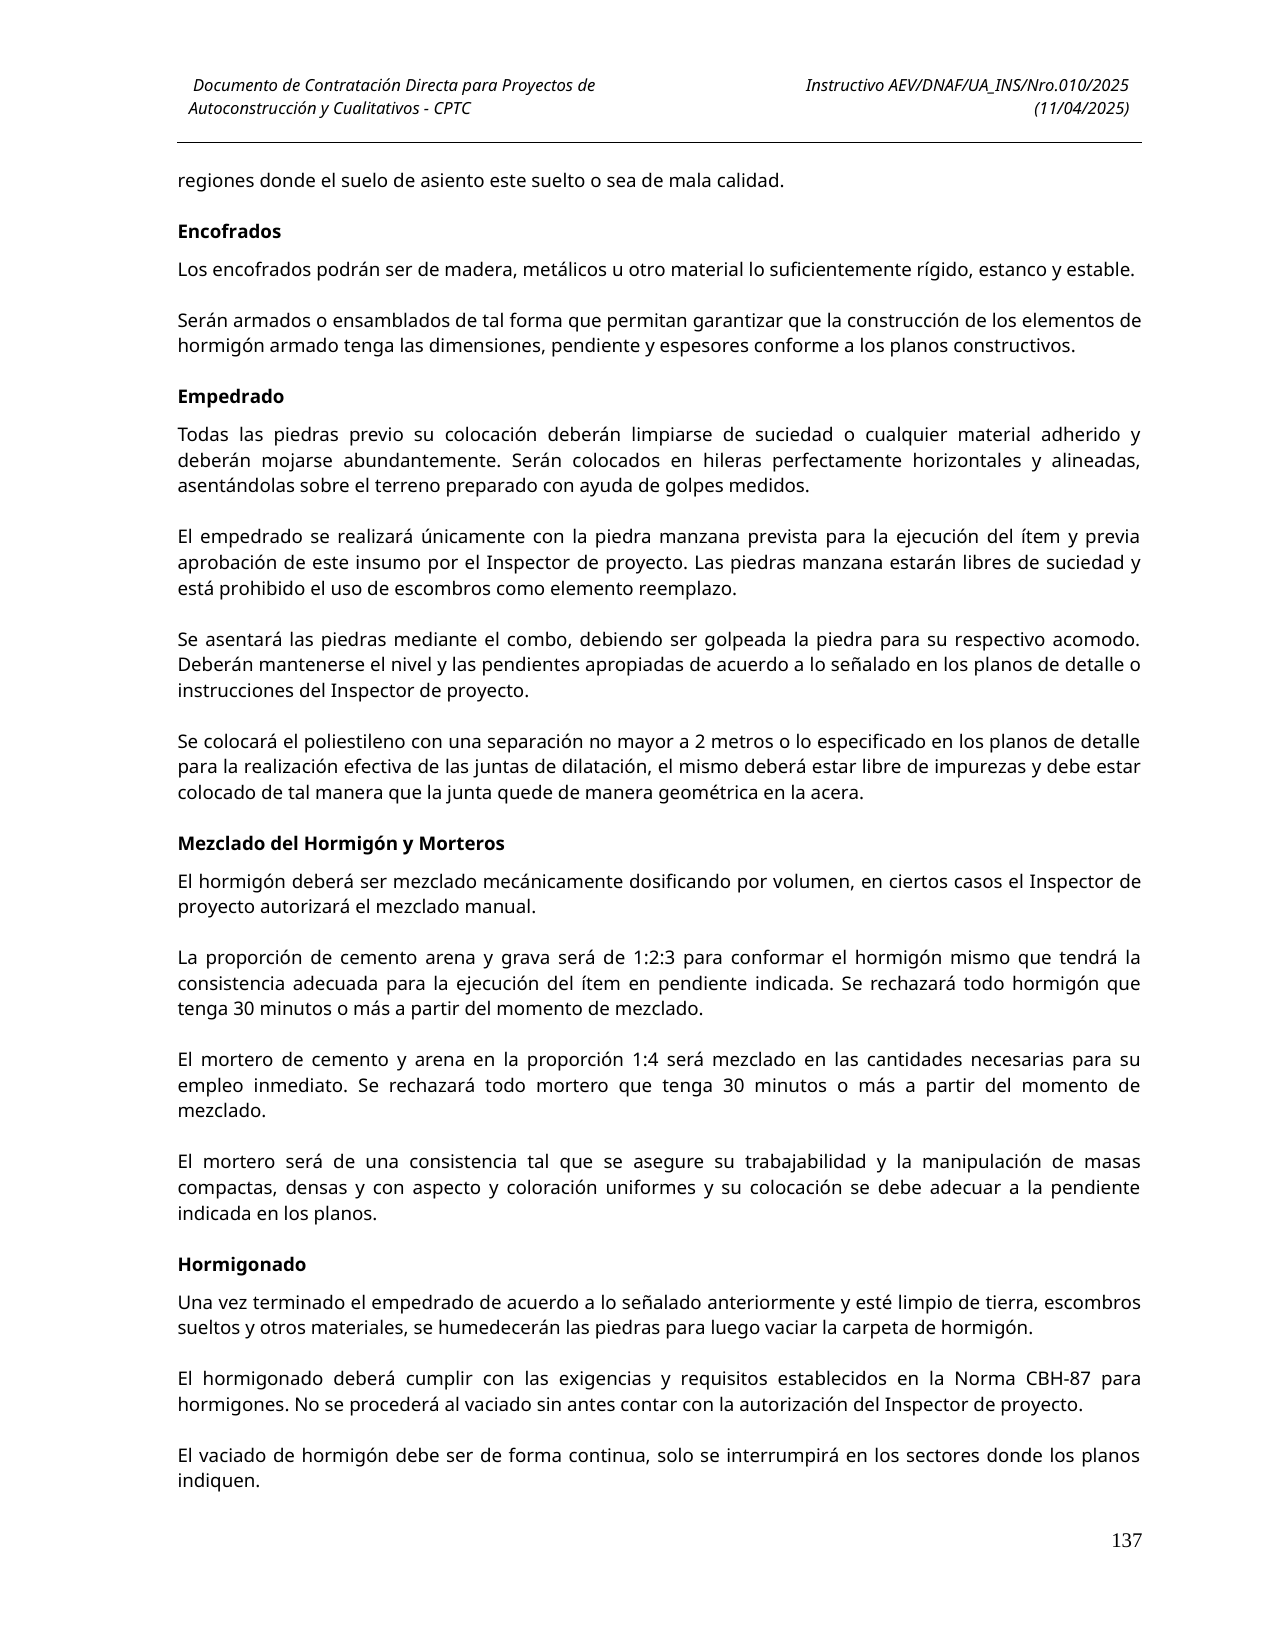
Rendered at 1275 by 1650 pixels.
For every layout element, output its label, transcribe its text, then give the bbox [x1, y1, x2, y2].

text El mortero será de una consistencia tal que se asegure su trabajabilidad y la manipulación de masas compactas, densas y con aspecto y coloración uniformes y su colocación se debe adecuar a la pendiente indicada en los planos. [177, 1149, 1142, 1225]
text Encofrados [177, 218, 1142, 244]
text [177, 167, 1142, 193]
text Hormigonado [177, 1251, 1142, 1276]
text El vaciado de hormigón debe ser de forma continua, solo se interrumpirá en los sectores donde los planos indiquen. [177, 1442, 1142, 1493]
text Mezclado del Hormigón y Morteros [177, 830, 1142, 856]
text Todas las piedras previo su colocación deberán limpiarse de suciedad o cualquier material adherido y deberán mojarse abundantemente. Serán colocados en hileras perfectamente horizontales y alineadas, asentándolas sobre el terreno preparado con ayuda de golpes medidos. [177, 422, 1142, 498]
text El empedrado se realizará únicamente con la piedra manzana prevista para la ejecución del ítem y previa aprobación de este insumo por el Inspector de proyecto. Las piedras manzana estarán libres de suciedad y está prohibido el uso de escombros como elemento reemplazo. [177, 524, 1142, 600]
text Una vez terminado el empedrado de acuerdo a lo señalado anteriormente y esté limpio de tierra, escombros sueltos y otros materiales, se humedecerán las piedras para luego vaciar la carpeta de hormigón. [177, 1289, 1142, 1340]
text Se colocará el poliestileno con una separación no mayor a 2 metros o lo especificado en los planos de detalle para la realización efectiva de las juntas de dilatación, el mismo deberá estar libre de impurezas y debe estar colocado de tal manera que la junta quede de manera geométrica en la acera. [177, 728, 1142, 804]
text Empedrado [177, 384, 1142, 409]
text Los encofrados podrán ser de madera, metálicos u otro material lo suficientemente rígido, estanco y estable. [177, 256, 1142, 282]
text Serán armados o ensamblados de tal forma que permitan garantizar que la construcción de los elementos de hormigón armado tenga las dimensiones, pendiente y espesores conforme a los planos constructivos. [177, 307, 1142, 358]
text El hormigón deberá ser mezclado mecánicamente dosificando por volumen, en ciertos casos el Inspector de proyecto autorizará el mezclado manual. [177, 868, 1142, 919]
text Se asentará las piedras mediante el combo, debiendo ser golpeada la piedra para su respectivo acomodo. Deberán mantenerse el nivel y las pendientes apropiadas de acuerdo a lo señalado en los planos de detalle o instrucciones del Inspector de proyecto. [177, 626, 1142, 702]
text La proporción de cemento arena y grava será de 1:2:3 para conformar el hormigón mismo que tendrá la consistencia adecuada para la ejecución del ítem en pendiente indicada. Se rechazará todo hormigón que tenga 30 minutos o más a partir del momento de mezclado. [177, 945, 1142, 1021]
text El hormigonado deberá cumplir con las exigencias y requisitos establecidos en la Norma CBH-87 para hormigones. No se procederá al vaciado sin antes contar con la autorización del Inspector de proyecto. [177, 1366, 1142, 1417]
text El mortero de cemento y arena en la proporción 1:4 será mezclado en las cantidades necesarias para su empleo inmediato. Se rechazará todo mortero que tenga 30 minutos o más a partir del momento de mezclado. [177, 1047, 1142, 1123]
